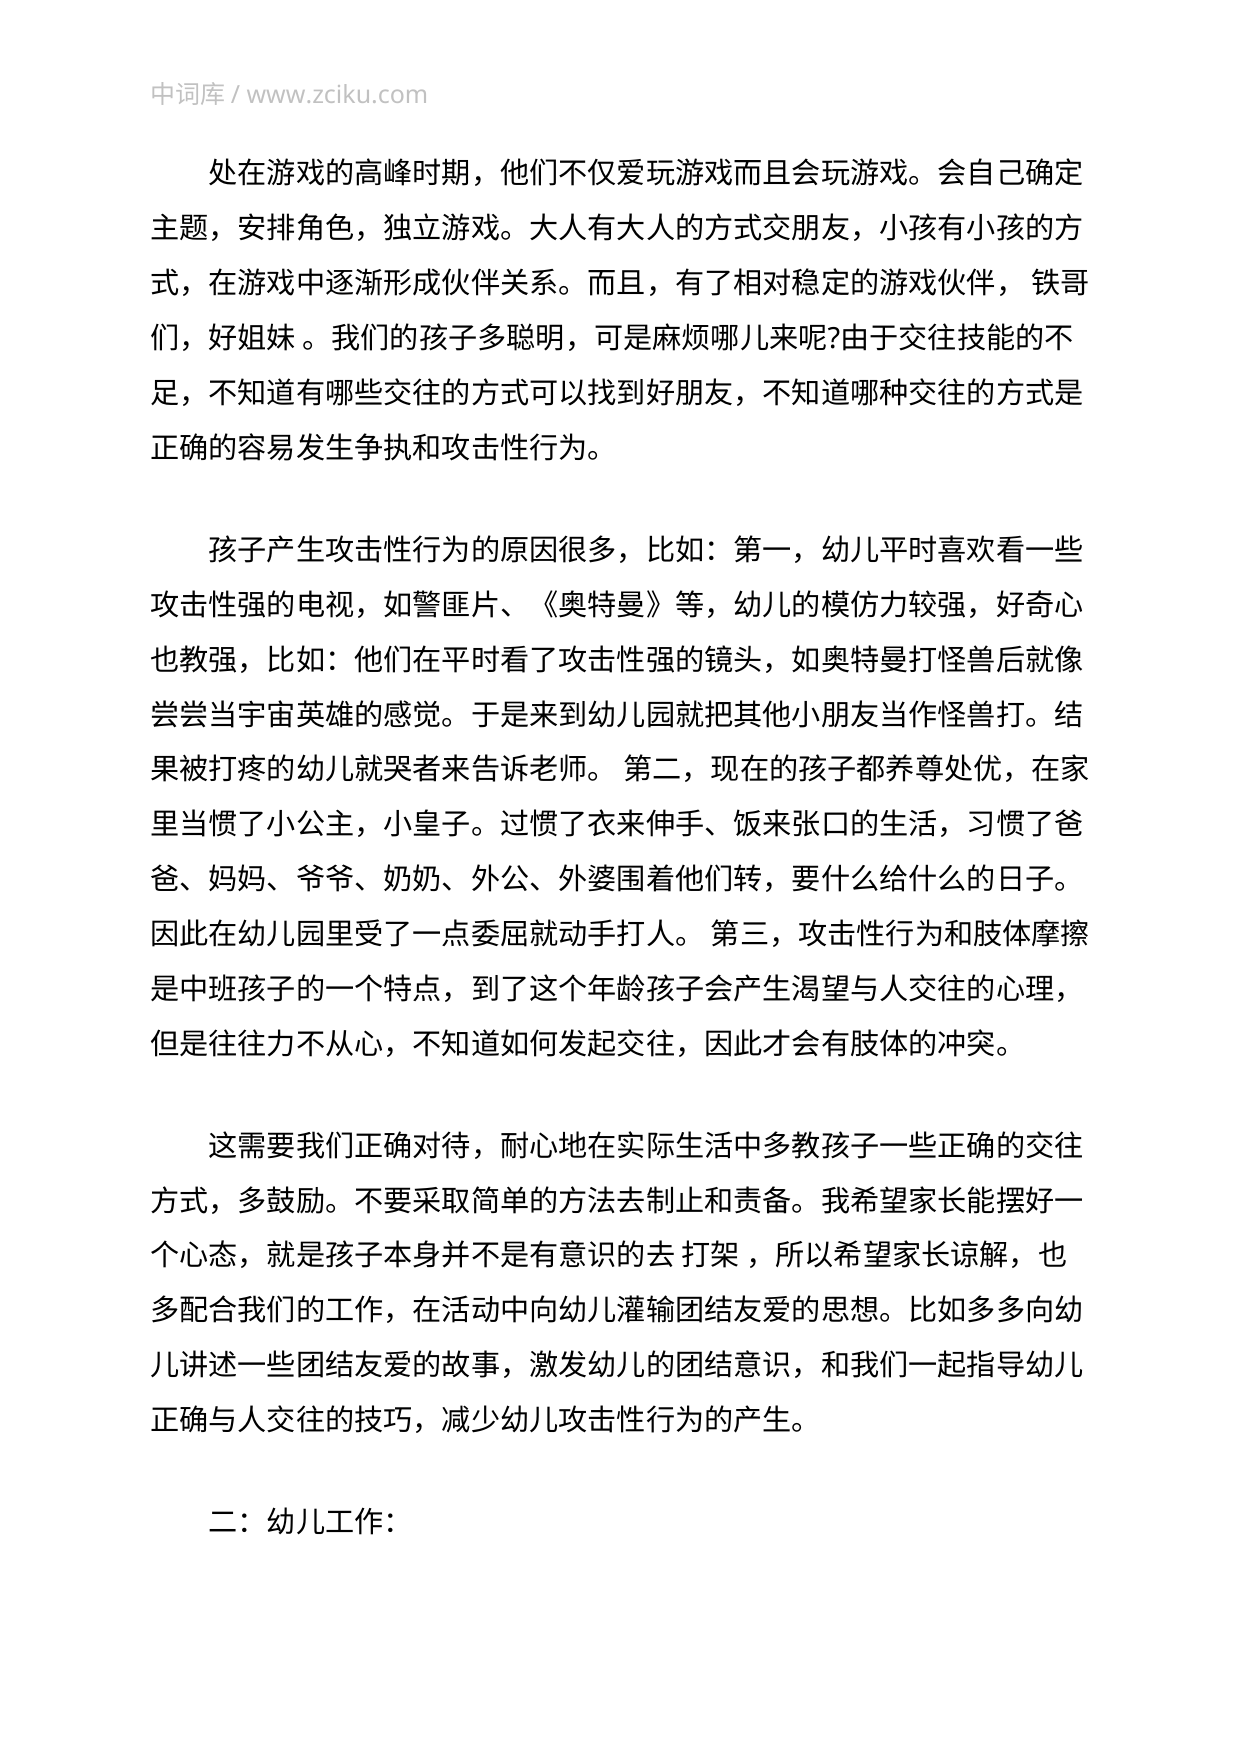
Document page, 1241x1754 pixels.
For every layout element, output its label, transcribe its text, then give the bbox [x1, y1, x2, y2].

text 处在游戏的高峰时期，他们不仅爱玩游戏而且会玩游戏。会自己确定主题，安排角色，独立游戏。大人有大人的方式交朋友，小孩有小孩的方式，在游戏中逐渐形成伙伴关系。而且，有了相对稳定的游戏伙伴， 铁哥们，好姐妹 。我们的孩子多聪明，可是麻烦哪儿来呢?由于交往技能的不足，不知道有哪些交往的方式可以找到好朋友，不知道哪种交往的方式是正确的容易发生争执和攻击性行为。 [150, 150, 1090, 467]
text 二：幼儿工作： [150, 1498, 1090, 1541]
text 孩子产生攻击性行为的原因很多，比如：第一，幼儿平时喜欢看一些攻击性强的电视，如警匪片、《奥特曼》等，幼儿的模仿力较强，好奇心也教强，比如：他们在平时看了攻击性强的镜头，如奥特曼打怪兽后就像尝尝当宇宙英雄的感觉。于是来到幼儿园就把其他小朋友当作怪兽打。结果被打疼的幼儿就哭者来告诉老师。 第二，现在的孩子都养尊处优，在家里当惯了小公主，小皇子。过惯了衣来伸手、饭来张口的生活，习惯了爸爸、妈妈、爷爷、奶奶、外公、外婆围着他们转，要什么给什么的日子。因此在幼儿园里受了一点委屈就动手打人。 第三，攻击性行为和肢体摩擦是中班孩子的一个特点，到了这个年龄孩子会产生渴望与人交往的心理，但是往往力不从心，不知道如何发起交往，因此才会有肢体的冲突。 [150, 526, 1090, 1063]
text 这需要我们正确对待，耐心地在实际生活中多教孩子一些正确的交往方式，多鼓励。不要采取简单的方法去制止和责备。我希望家长能摆好一个心态，就是孩子本身并不是有意识的去 打架 ，所以希望家长谅解，也多配合我们的工作，在活动中向幼儿灌输团结友爱的思想。比如多多向幼儿讲述一些团结友爱的故事，激发幼儿的团结意识，和我们一起指导幼儿正确与人交往的技巧，减少幼儿攻击性行为的产生。 [150, 1122, 1090, 1439]
